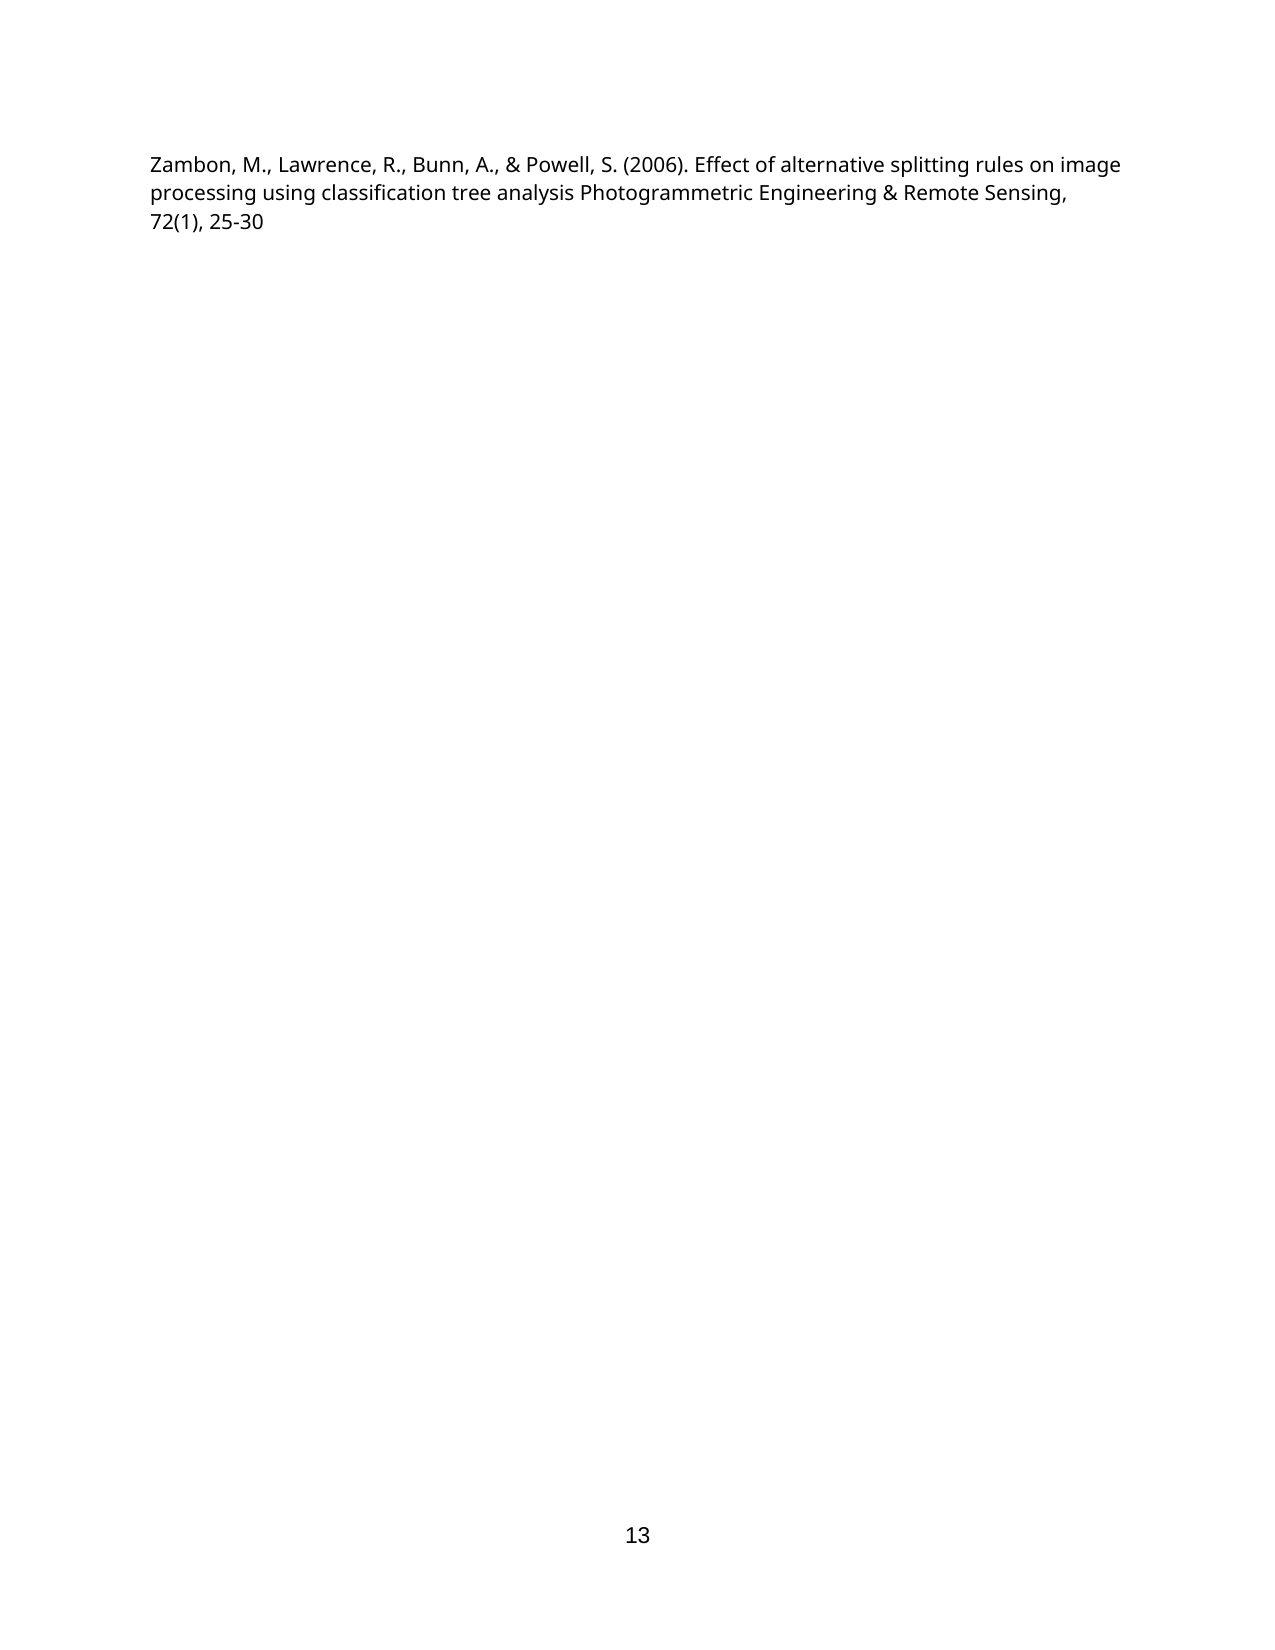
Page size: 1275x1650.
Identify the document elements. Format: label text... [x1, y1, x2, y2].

text Zambon, M., Lawrence, R., Bunn, A., & Powell, S. (2006). Effect of alternative splitting rules on image processing using classification tree analysis Photogrammetric Engineering & Remote Sensing, 72(1), 25-30 [150, 150, 1125, 235]
